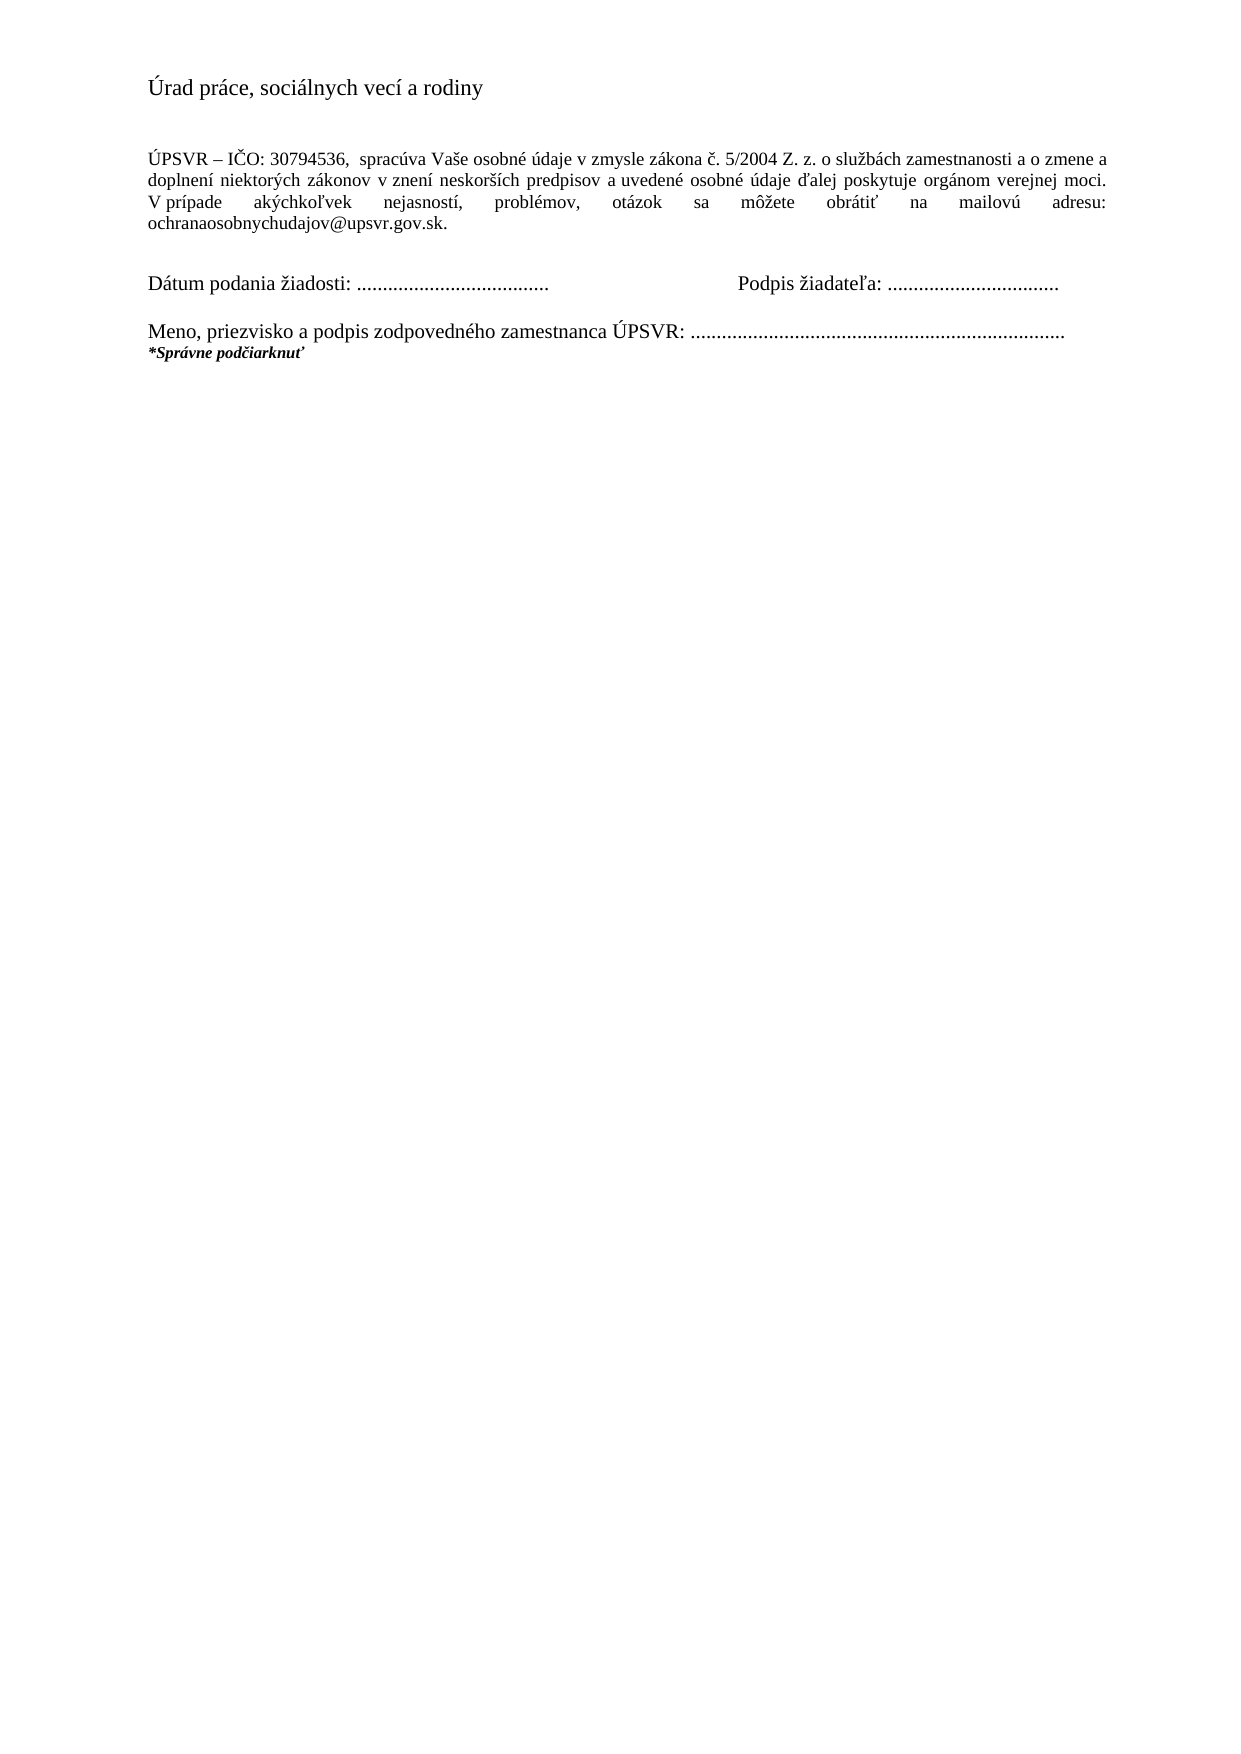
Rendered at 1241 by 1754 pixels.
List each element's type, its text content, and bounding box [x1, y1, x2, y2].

text *Správne podčiarknuť [148, 343, 1107, 362]
text Dátum podania žiadosti: ..................................... Podpis žiadateľa: ................................. [148, 270, 1107, 294]
text ÚPSVR – IČO: 30794536, spracúva Vaše osobné údaje v zmysle zákona č. 5/2004 Z. z. o službách zamestnanosti a o zmene a doplnení niektorých zákonov v znení neskorších predpisov a uvedené osobné údaje ďalej poskytuje orgánom verejnej moci. V prípade akýchkoľvek nejasností, problémov, otázok sa môžete obrátiť na mailovú adresu: ochranaosobnychudajov@upsvr.gov.sk. [148, 148, 1107, 234]
text Meno, priezvisko a podpis zodpovedného zamestnanca ÚPSVR: ........................................................................ [148, 318, 1107, 343]
